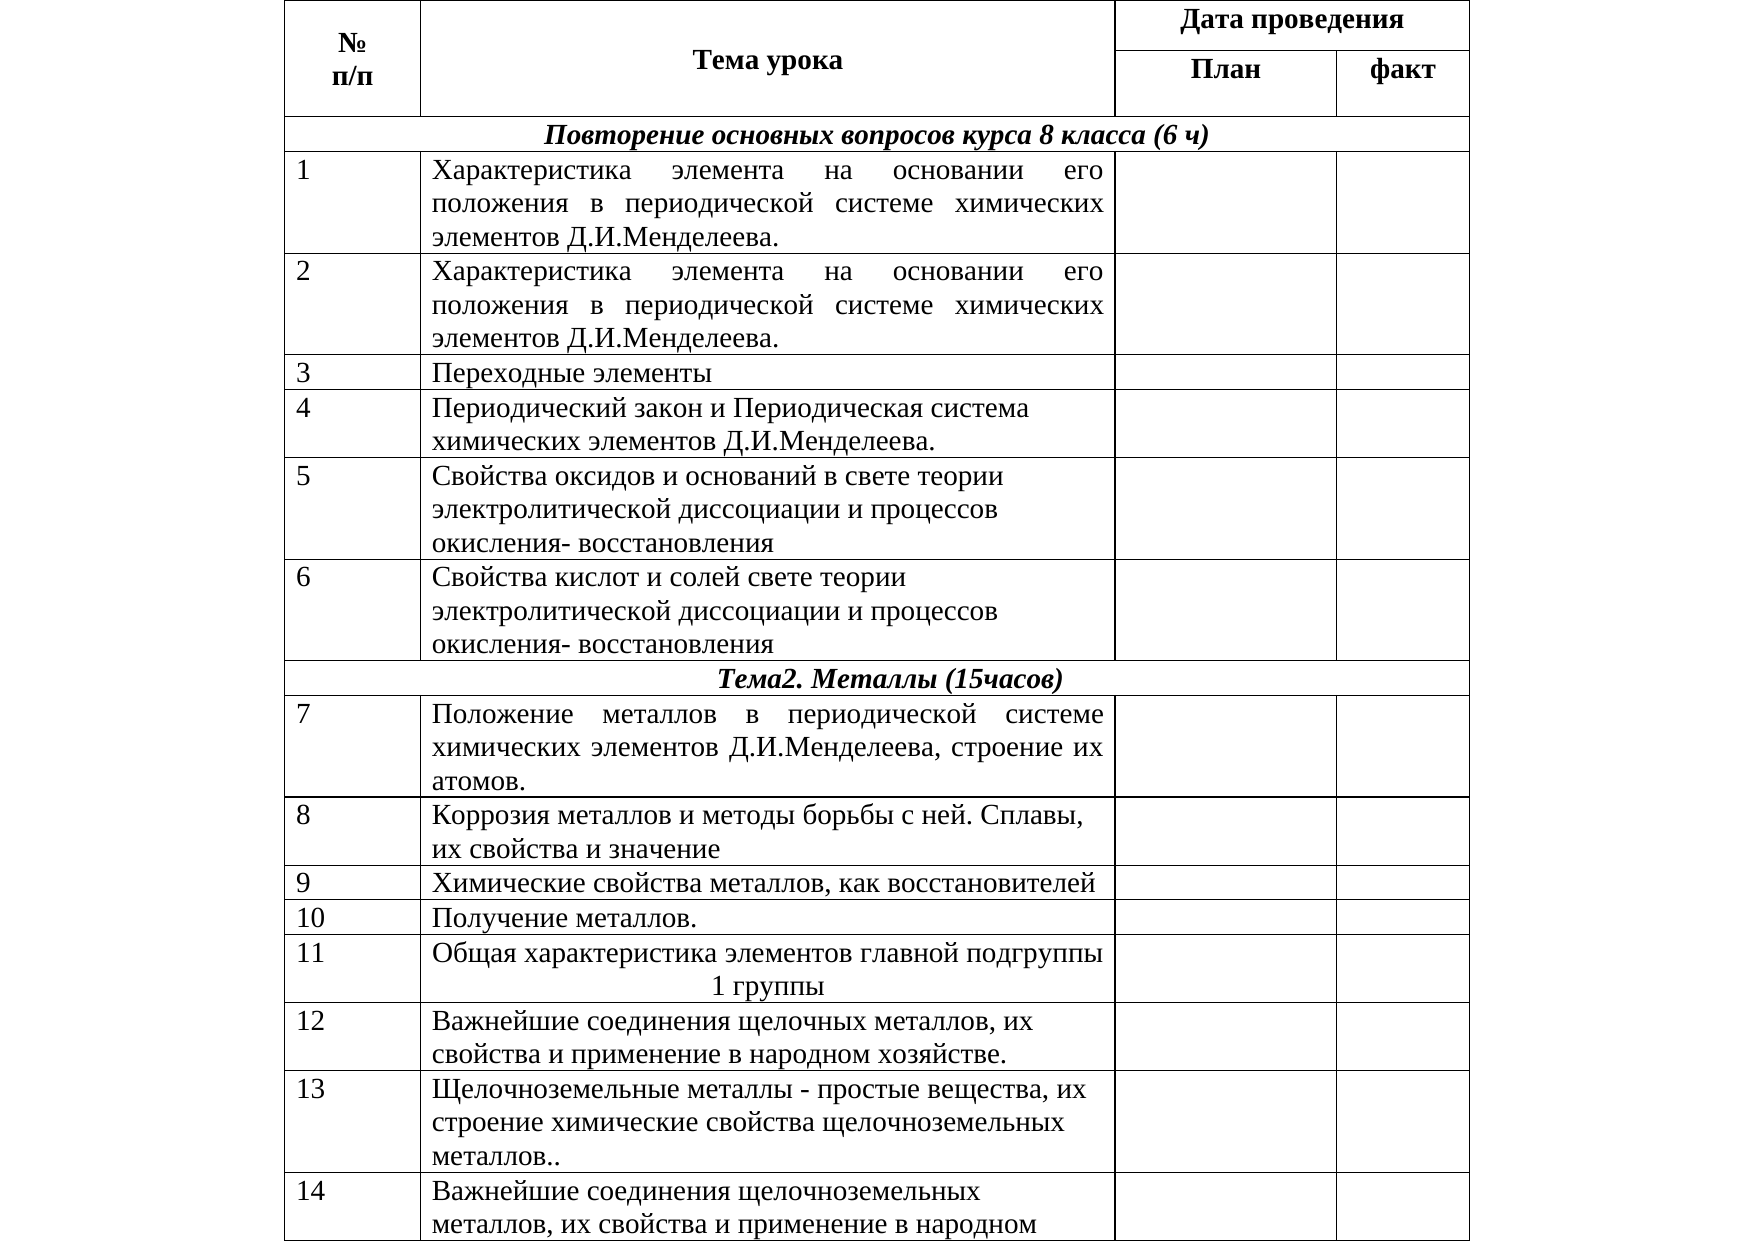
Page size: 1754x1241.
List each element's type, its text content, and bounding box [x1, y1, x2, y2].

table_cell [1116, 866, 1336, 899]
table_cell Повторение основных вопросов курса 8 класса (6 ч) [285, 117, 1469, 151]
table_header Тема урока [421, 1, 1114, 116]
table_cell [1116, 798, 1336, 864]
table_cell [1337, 866, 1469, 899]
table_cell [1116, 458, 1336, 558]
table_cell 9 [285, 866, 420, 899]
table_cell [1337, 1003, 1469, 1070]
table_cell Положение металлов в периодической системе химических элементов Д.И.Менделеева, строение их атомов. [421, 696, 1114, 796]
table_cell 11 [285, 935, 420, 1002]
table_cell Важнейшие соединения щелочноземельных металлов, их свойства и применение в народном хозяйстве. [421, 1173, 1114, 1240]
table_cell [1337, 935, 1469, 1002]
table_cell [1116, 432, 1336, 457]
table_cell [1116, 1003, 1336, 1070]
table_cell Характеристика элемента на основании его положения в периодической системе химических элементов Д.И.Менделеева. [421, 152, 1114, 209]
table_cell Периодический закон и Периодическая система химических элементов Д.И.Менделеева. [421, 432, 1114, 457]
table_cell 1 [285, 152, 420, 252]
table_cell [1337, 696, 1469, 796]
table_cell [1116, 696, 1336, 796]
table_cell [1116, 1071, 1336, 1172]
table_cell План [1116, 51, 1336, 116]
table_cell факт [1337, 51, 1469, 116]
table_cell 10 [285, 900, 420, 934]
table_cell [1337, 1173, 1469, 1240]
table_cell 3 [285, 355, 338, 389]
table_cell [1116, 935, 1336, 1002]
table_cell 12 [285, 1003, 420, 1070]
table_cell [1337, 560, 1469, 660]
table_header [338, 209, 697, 432]
table_cell [1337, 798, 1469, 864]
table_cell [1337, 390, 1469, 457]
table_cell Получение металлов. [421, 900, 1114, 934]
table_cell Щелочноземельные металлы - простые вещества, их строение химические свойства щелочноземельных металлов.. [421, 1071, 1114, 1172]
table_cell 4 [285, 390, 420, 457]
table_cell Коррозия металлов и методы борьбы с ней. Сплавы, их свойства и значение [421, 798, 1114, 864]
table_cell Тема2. Металлы (15часов) [285, 661, 1469, 695]
table_cell [1337, 152, 1469, 252]
table_cell [1116, 560, 1336, 660]
table_cell 14 [285, 1173, 420, 1240]
table_cell 6 [285, 560, 420, 660]
table_cell [1416, 355, 1469, 389]
table_cell Важнейшие соединения щелочных металлов, их свойства и применение в народном хозяйстве. [421, 1003, 1114, 1070]
table_cell 2 [285, 254, 338, 354]
table_cell 13 [285, 1071, 420, 1172]
table_cell Общая характеристика элементов главной подгруппы 1 группы [421, 935, 1114, 1002]
table_header [1057, 209, 1416, 432]
table_header Дата проведения [1116, 1, 1469, 50]
table_cell 8 [285, 798, 420, 864]
table_cell [1116, 1173, 1336, 1240]
table_header № п/п [285, 1, 420, 116]
table_cell Свойства кислот и солей свете теории электролитической диссоциации и процессов окисления- восстановления [421, 560, 1114, 660]
table_cell [1116, 900, 1336, 934]
table_cell [1337, 900, 1469, 934]
table_cell 5 [285, 458, 420, 558]
table_cell 7 [285, 696, 420, 796]
table_header [697, 209, 1057, 432]
table_cell Свойства оксидов и оснований в свете теории электролитической диссоциации и процессов окисления- восстановления [421, 458, 1114, 558]
table_cell Химические свойства металлов, как восстановителей [421, 866, 1114, 899]
table_cell [1116, 152, 1336, 209]
table_cell [1337, 1071, 1469, 1172]
table_cell [1337, 458, 1469, 558]
table_cell [1416, 254, 1469, 354]
